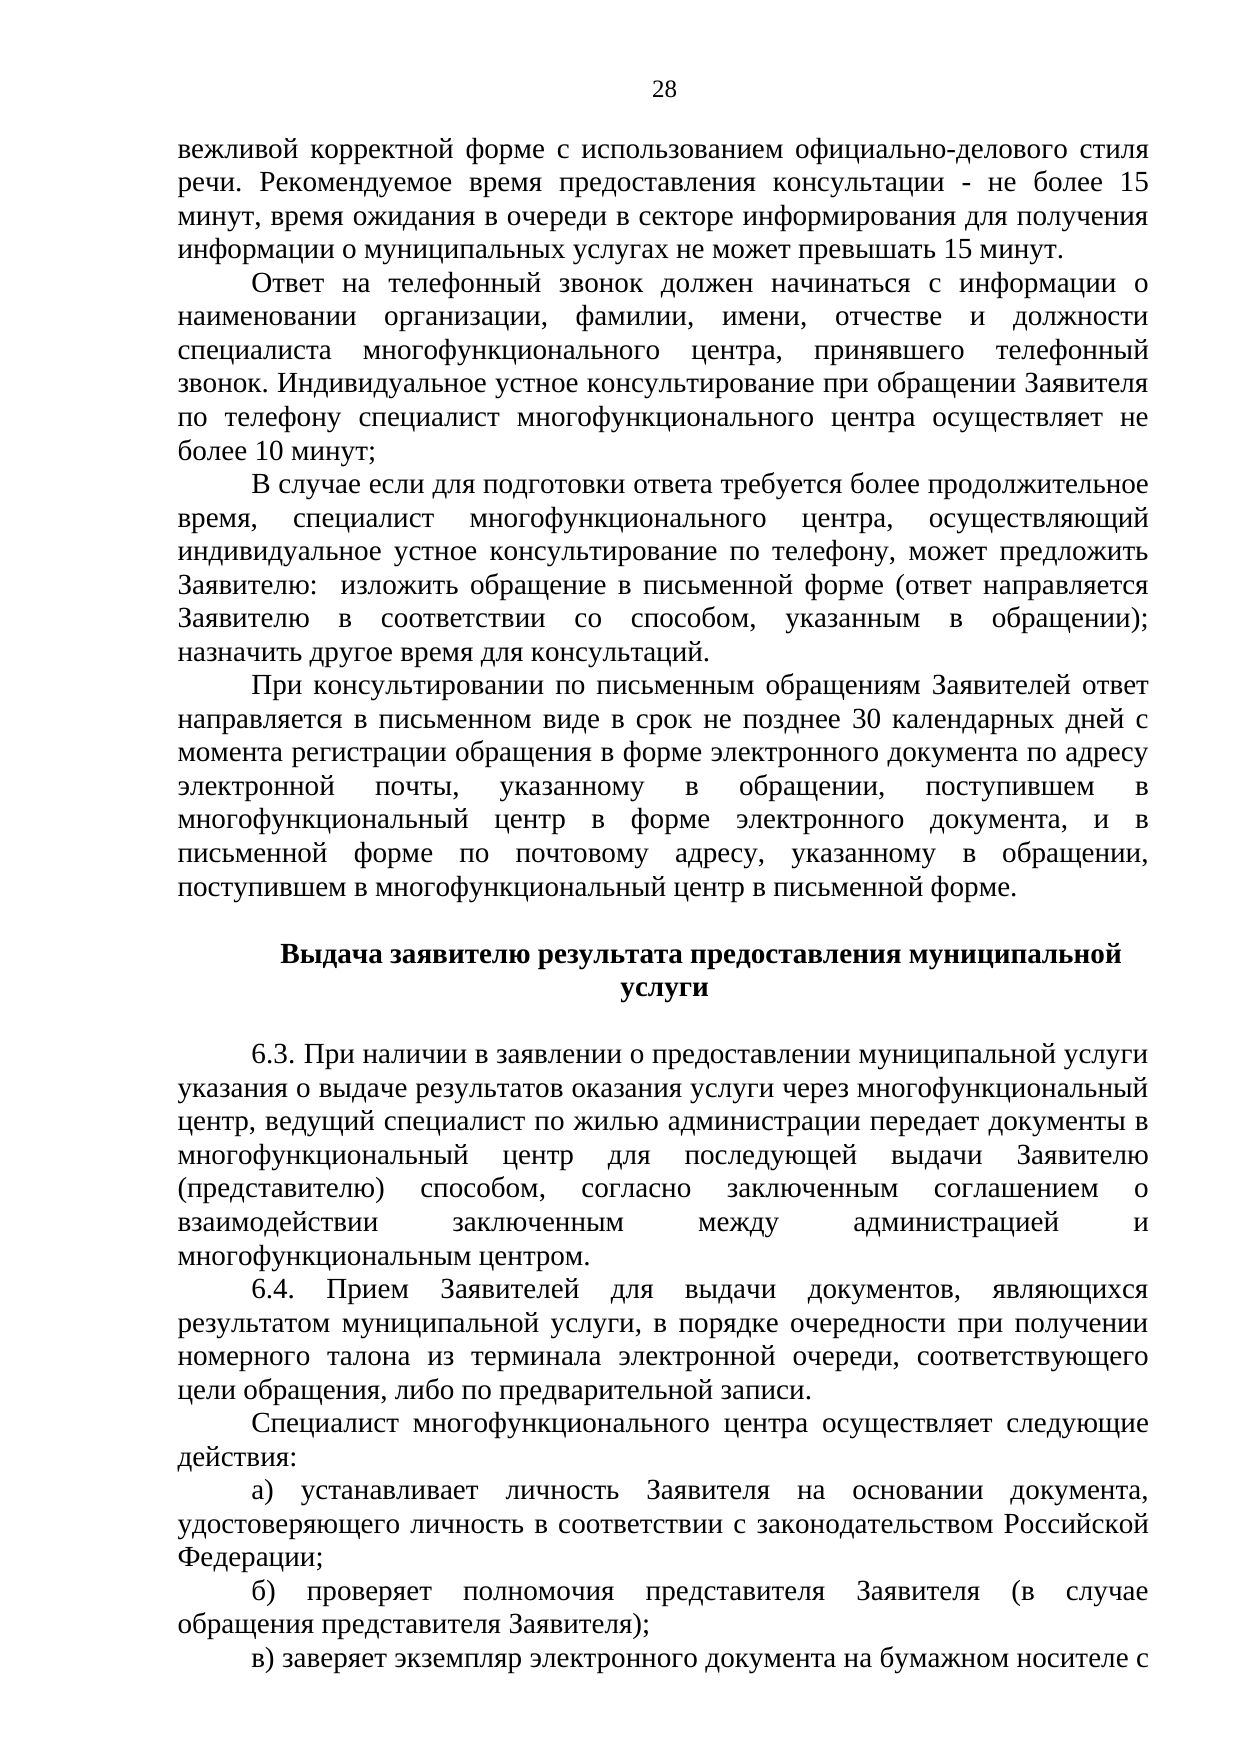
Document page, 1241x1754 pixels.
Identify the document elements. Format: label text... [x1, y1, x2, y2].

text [177, 1641, 1149, 1674]
text 6.4. Прием Заявителей для выдачи документов, являющихся результатом муниципальной услуги, в порядке очередности при получении номерного талона из терминала электронной очереди, соответствующего цели обращения, либо по предварительной записи. [177, 1272, 1149, 1406]
text Выдача заявителю результата предоставления муниципальной услуги [177, 936, 1152, 1003]
text а) устанавливает личность Заявителя на основании документа, удостоверяющего личность в соответствии с законодательством Российской Федерации; [177, 1473, 1149, 1574]
text Ответ на телефонный звонок должен начинаться с информации о наименовании организации, фамилии, имени, отчестве и должности специалиста многофункционального центра, принявшего телефонный звонок. Индивидуальное устное консультирование при обращении Заявителя по телефону специалист многофункционального центра осуществляет не более 10 минут; [177, 266, 1149, 467]
text При консультировании по письменным обращениям Заявителей ответ направляется в письменном виде в срок не позднее 30 календарных дней с момента регистрации обращения в форме электронного документа по адресу электронной почты, указанному в обращении, поступившем в многофункциональный центр в форме электронного документа, и в письменной форме по почтовому адресу, указанному в обращении, поступившем в многофункциональный центр в письменной форме. [177, 668, 1149, 903]
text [177, 131, 1149, 266]
text Специалист многофункционального центра осуществляет следующие действия: [177, 1406, 1149, 1473]
text 6.3. При наличии в заявлении о предоставлении муниципальной услуги указания о выдаче результатов оказания услуги через многофункциональный центр, ведущий специалист по жилью администрации передает документы в многофункциональный центр для последующей выдачи Заявителю (представителю) способом, согласно заключенным соглашением о взаимодействии заключенным между администрацией и многофункциональным центром. [177, 1037, 1149, 1272]
text В случае если для подготовки ответа требуется более продолжительное время, специалист многофункционального центра, осуществляющий индивидуальное устное консультирование по телефону, может предложить Заявителю: изложить обращение в письменной форме (ответ направляется Заявителю в соответствии со способом, указанным в обращении); назначить другое время для консультаций. [177, 467, 1149, 668]
text б) проверяет полномочия представителя Заявителя (в случае обращения представителя Заявителя); [177, 1574, 1149, 1641]
